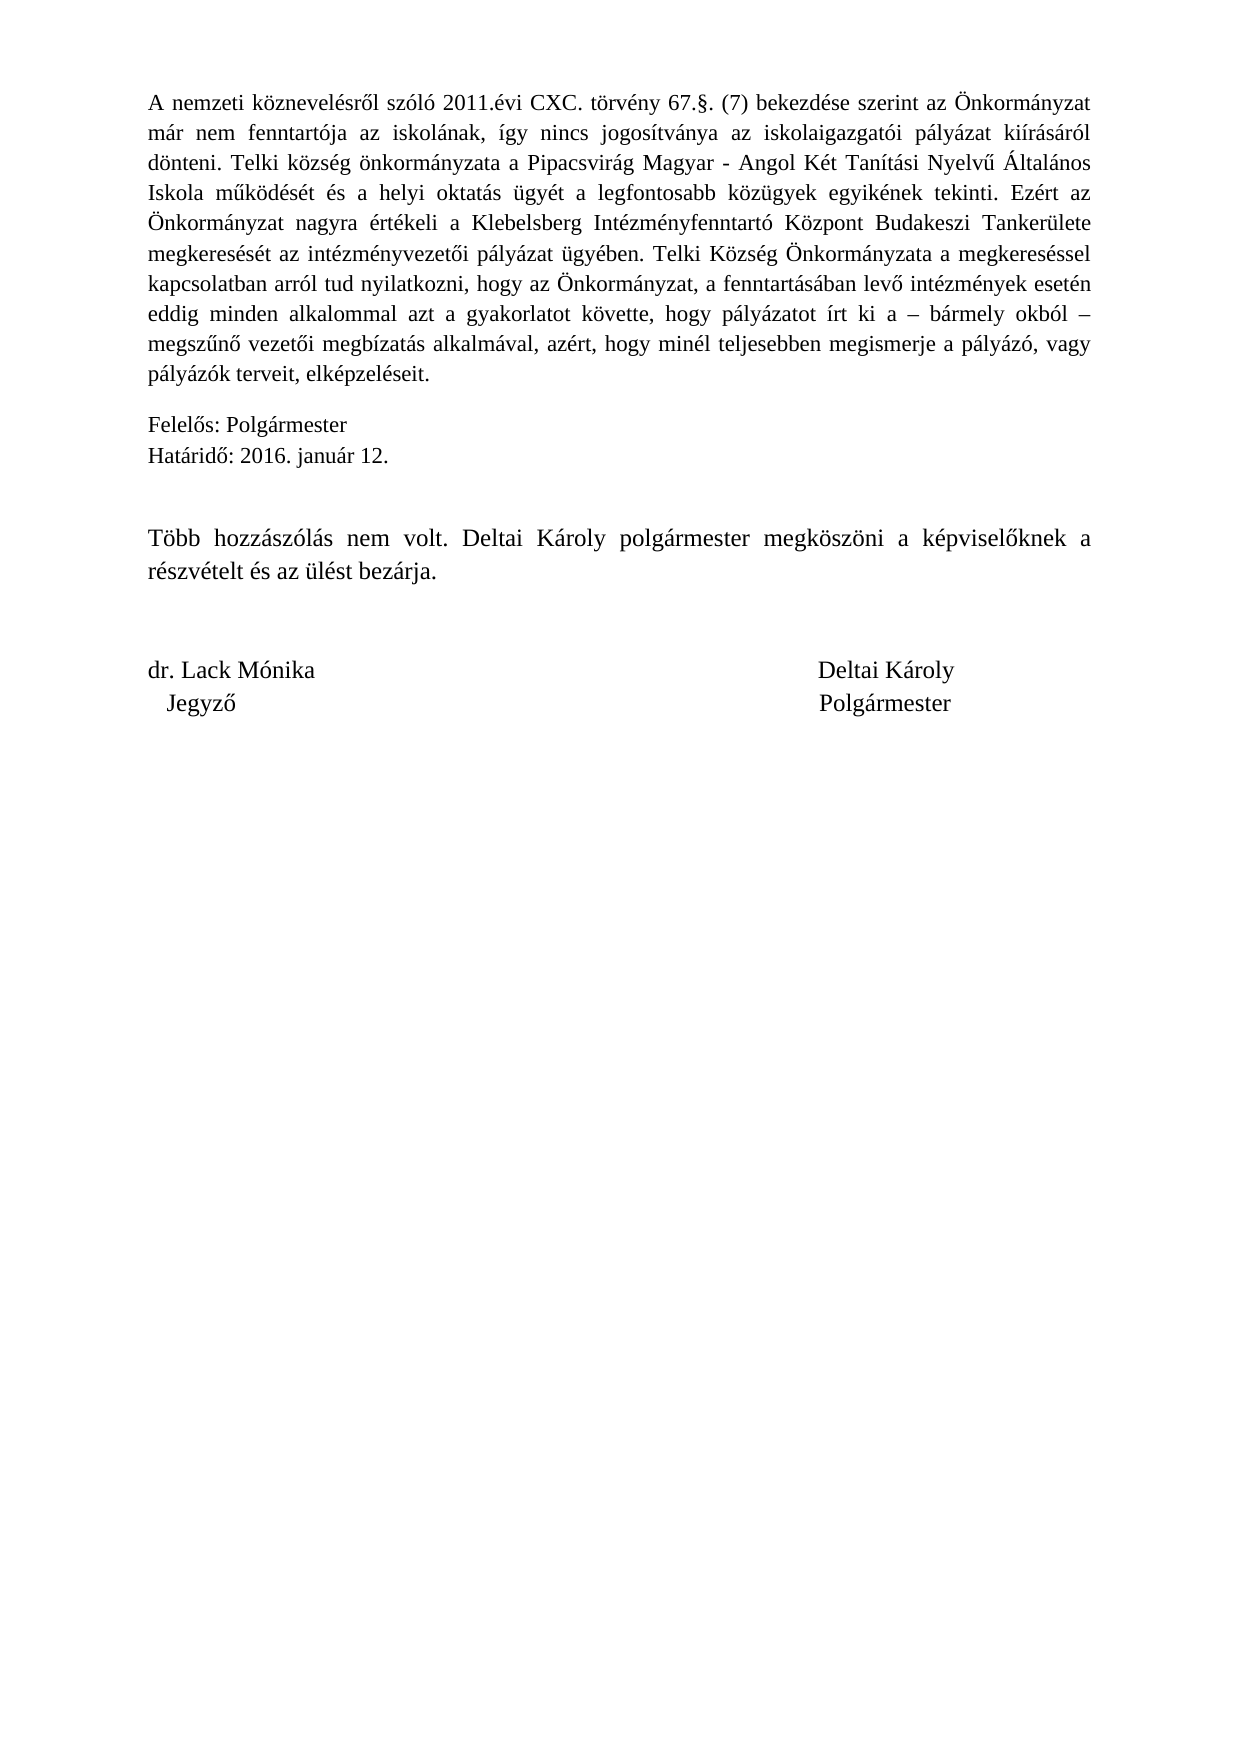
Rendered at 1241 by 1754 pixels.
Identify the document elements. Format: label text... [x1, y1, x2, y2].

text dr. Lack Mónika Deltai Károly [148, 655, 1092, 684]
text Több hozzászólás nem volt. Deltai Károly polgármester megköszöni a képviselőknek a részvételt és az ülést bezárja. [148, 523, 1092, 585]
text A nemzeti köznevelésről szóló 2011.évi CXC. törvény 67.§. (7) bekezdése szerint az Önkormányzat már nem fenntartója az iskolának, így nincs jogosítványa az iskolaigazgatói pályázat kiírásáról dönteni. Telki község önkormányzata a Pipacsvirág Magyar - Angol Két Tanítási Nyelvű Általános Iskola működését és a helyi oktatás ügyét a legfontosabb közügyek egyikének tekinti. Ezért az Önkormányzat nagyra értékeli a Klebelsberg Intézményfenntartó Központ Budakeszi Tankerülete megkeresését az intézményvezetői pályázat ügyében. Telki Község Önkormányzata a megkereséssel kapcsolatban arról tud nyilatkozni, hogy az Önkormányzat, a fenntartásában levő intézmények esetén eddig minden alkalommal azt a gyakorlatot követte, hogy pályázatot írt ki a – bármely okból – megszűnő vezetői megbízatás alkalmával, azért, hogy minél teljesebben megismerje a pályázó, vagy pályázók terveit, elképzeléseit. [148, 89, 1092, 387]
text Határidő: 2016. január 12. [148, 442, 1092, 468]
text Jegyző Polgármester [148, 688, 1092, 717]
text Felelős: Polgármester [148, 412, 1092, 438]
